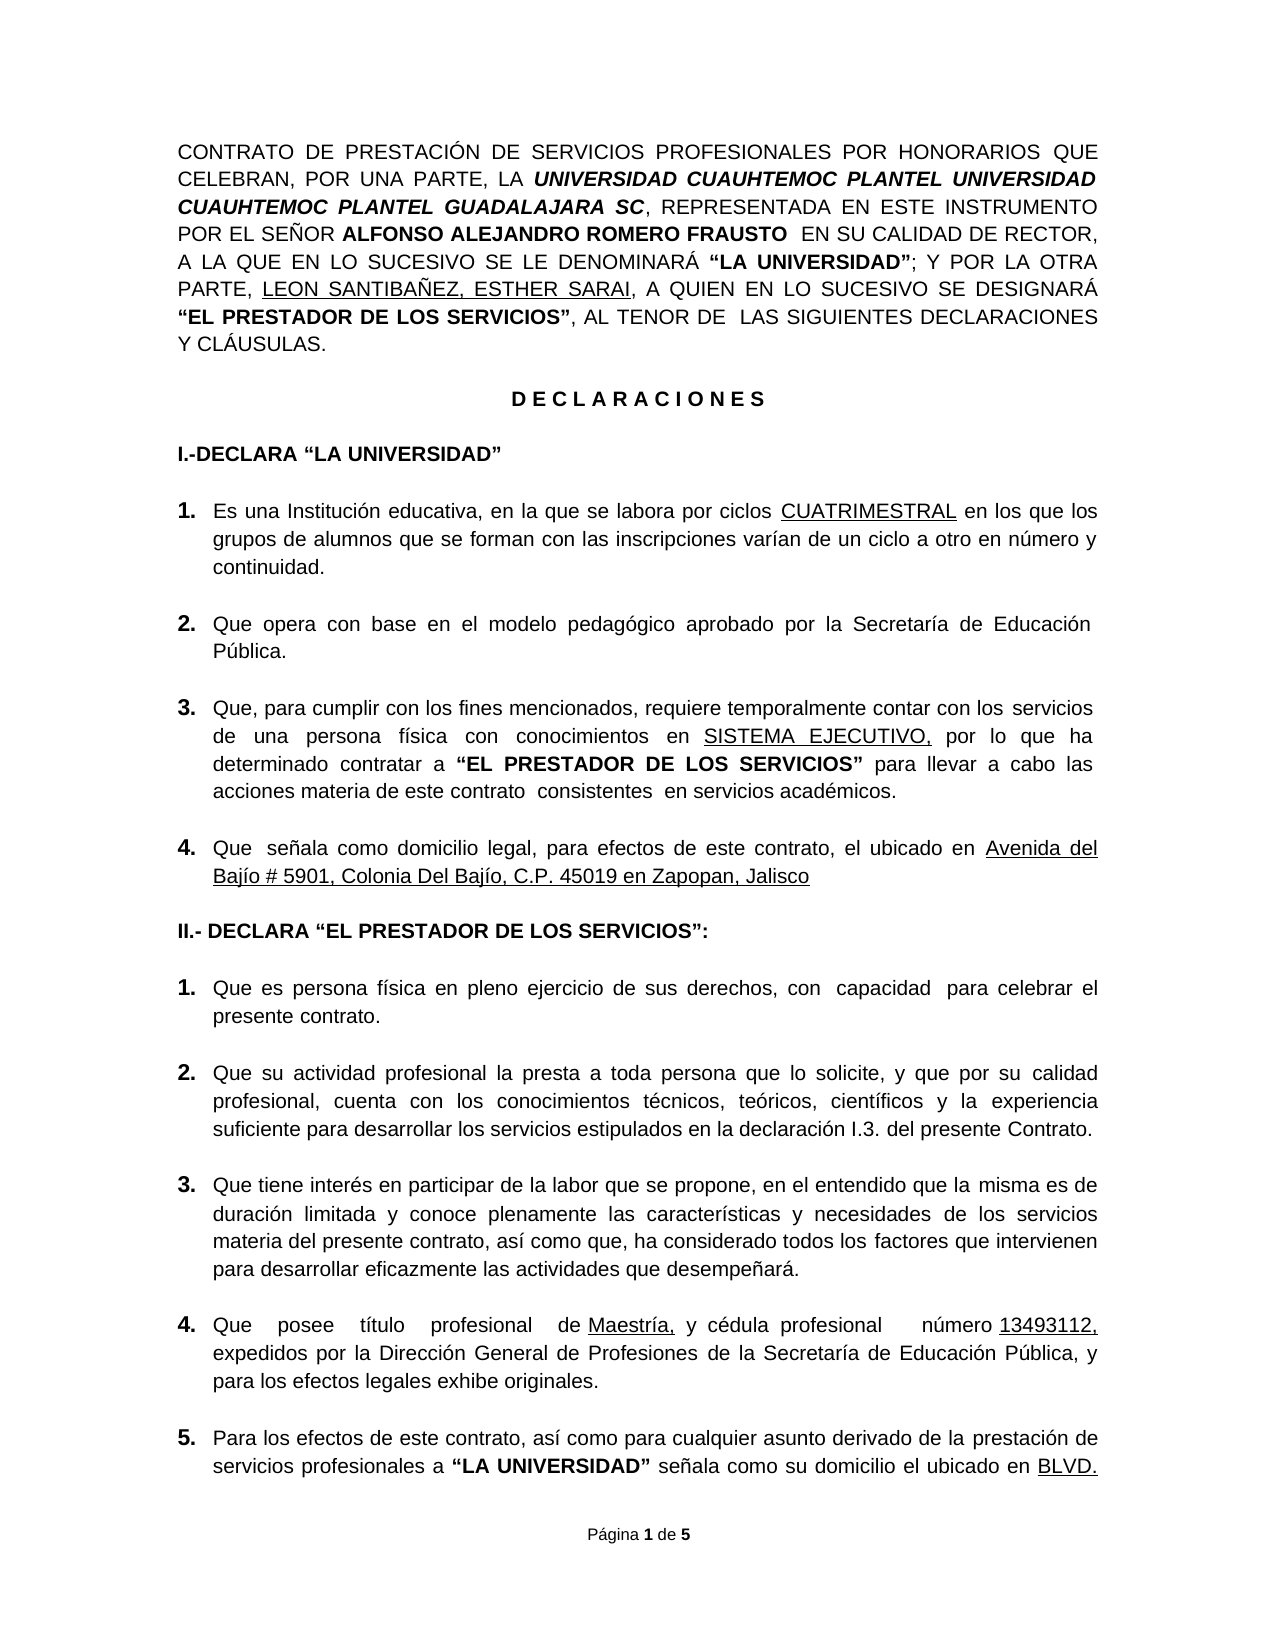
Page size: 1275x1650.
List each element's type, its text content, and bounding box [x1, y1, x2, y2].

list Es una Institución educativa, en la que se labora por ciclos CUATRIMESTRAL en los que los grupos de alumnos que se forman con las inscripciones varían de un ciclo a otro en número y continuidad. [177, 497, 1098, 578]
list Que tiene interés en participar de la labor que se propone, en el entendido que la misma es de duración limitada y conoce plenamente las características y necesidades de los servicios materia del presente contrato, así como que, ha considerado todos los factores que intervienen para desarrollar eficazmente las actividades que desempeñará. [177, 1171, 1098, 1280]
text CONTRATO DE PRESTACIÓN DE SERVICIOS PROFESIONALES POR HONORARIOS QUE CELEBRAN, POR UNA PARTE, LA UNIVERSIDAD CUAUHTEMOC PLANTEL UNIVERSIDAD CUAUHTEMOC PLANTEL GUADALAJARA SC, REPRESENTADA EN ESTE INSTRUMENTO POR EL SEÑOR ALFONSO ALEJANDRO ROMERO FRAUSTO EN SU CALIDAD DE RECTOR, A LA QUE EN LO SUCESIVO SE LE DENOMINARÁ “LA UNIVERSIDAD”; Y POR LA OTRA PARTE, LEON SANTIBAÑEZ, ESTHER SARAI, A QUIEN EN LO SUCESIVO SE DESIGNARÁ “EL PRESTADOR DE LOS SERVICIOS”, AL TENOR DE LAS SIGUIENTES DECLARACIONES Y CLÁUSULAS. [177, 139, 1098, 356]
subtitle D E C L A R A C I O N E S [177, 387, 1098, 411]
list Que su actividad profesional la presta a toda persona que lo solicite, y que por su calidad profesional, cuenta con los conocimientos técnicos, teóricos, científicos y la experiencia suficiente para desarrollar los servicios estipulados en la declaración I.3. del presente Contrato. [177, 1059, 1098, 1140]
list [177, 1424, 1098, 1478]
subtitle II.- DECLARA “EL PRESTADOR DE LOS SERVICIOS”: [177, 919, 1110, 943]
list Que opera con base en el modelo pedagógico aprobado por la Secretaría de Educación Pública. [177, 609, 1092, 663]
text I.-DECLARA “LA UNIVERSIDAD” [177, 442, 1110, 466]
list Que es persona física en pleno ejercicio de sus derechos, con capacidad para celebrar el presente contrato. [177, 974, 1098, 1028]
list Que señala como domicilio legal, para efectos de este contrato, el ubicado en Avenida del Bajío # 5901, Colonia Del Bajío, C.P. 45019 en Zapopan, Jalisco [177, 834, 1098, 888]
list Que posee título profesional de Maestría, y cédula profesional número 13493112, expedidos por la Dirección General de Profesiones de la Secretaría de Educación Pública, y para los efectos legales exhibe originales. [177, 1311, 1098, 1393]
list Que, para cumplir con los fines mencionados, requiere temporalmente contar con los servicios de una persona física con conocimientos en SISTEMA EJECUTIVO, por lo que ha determinado contratar a “EL PRESTADOR DE LOS SERVICIOS” para llevar a cabo las acciones materia de este contrato consistentes en servicios académicos. [177, 694, 1093, 803]
